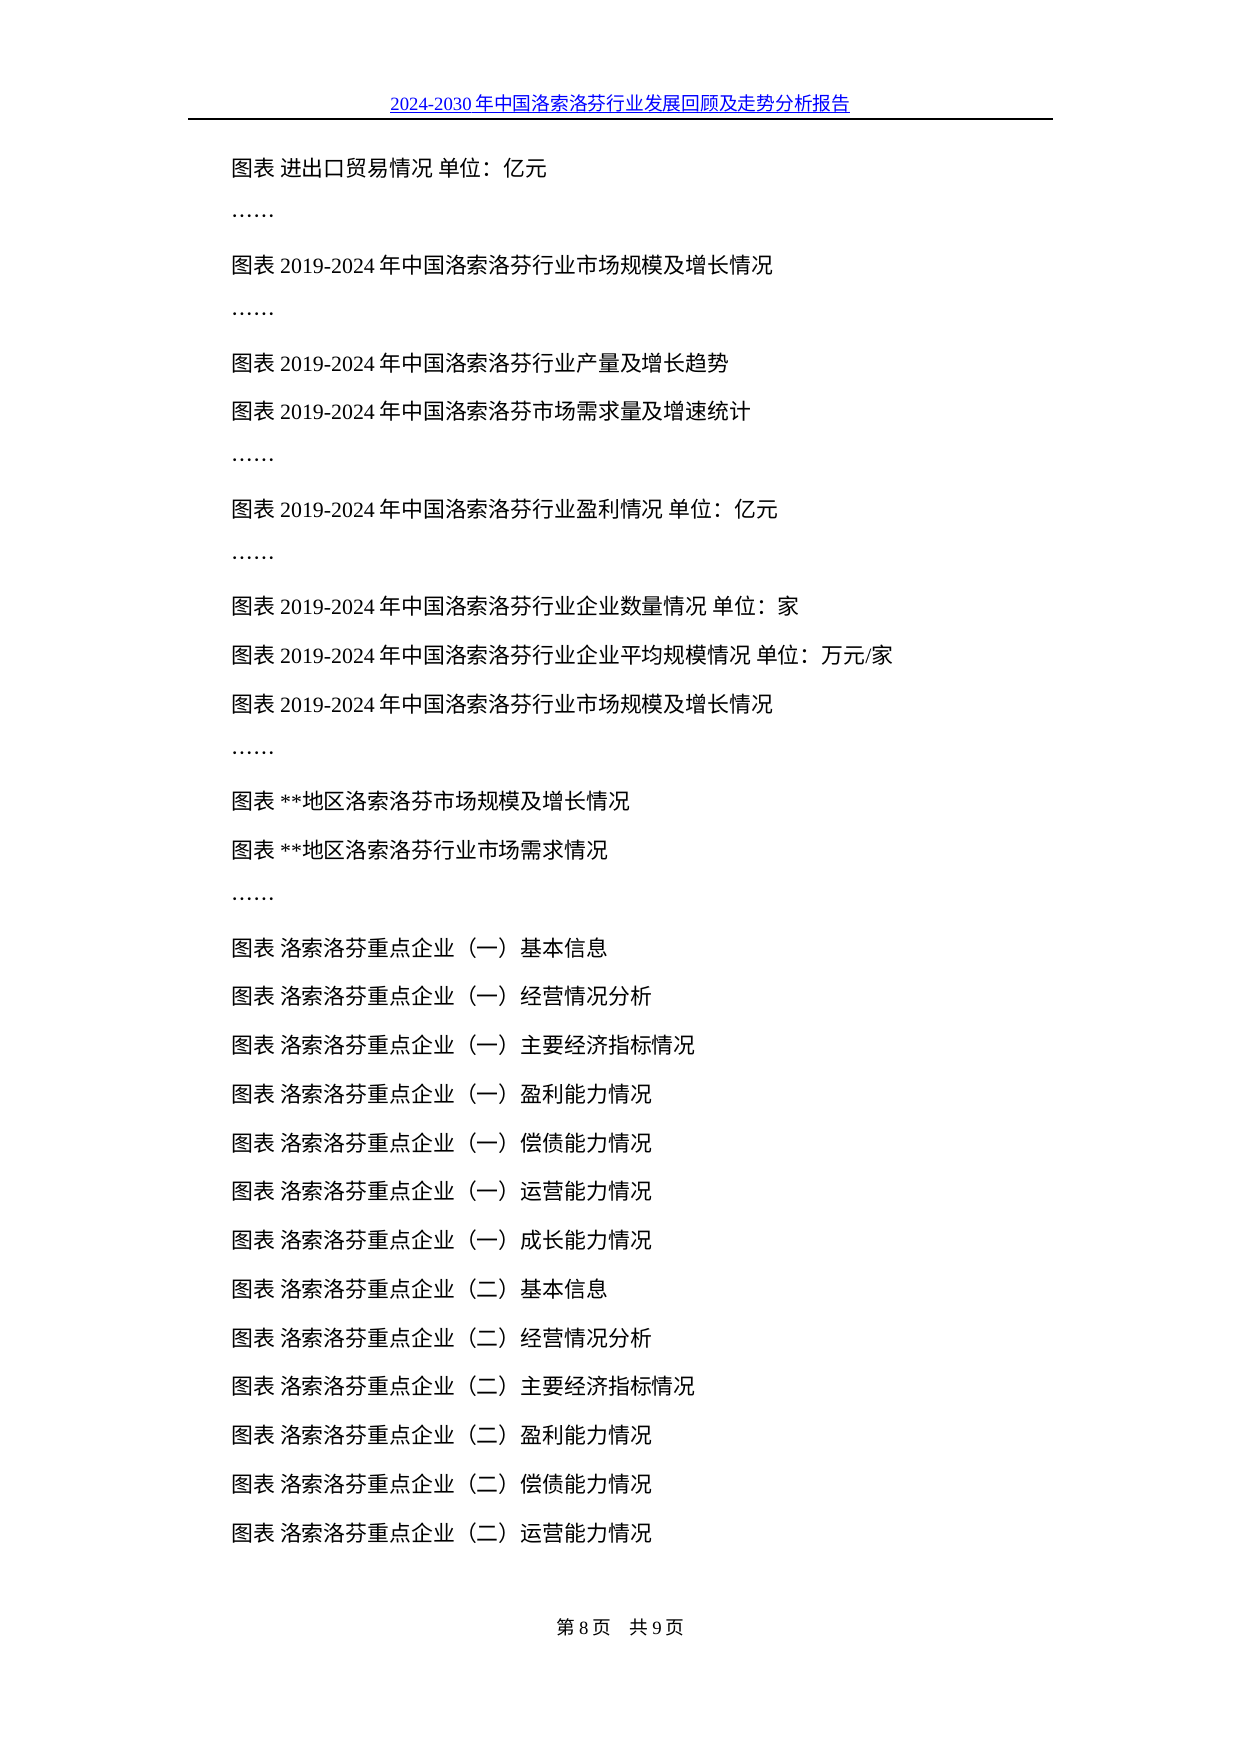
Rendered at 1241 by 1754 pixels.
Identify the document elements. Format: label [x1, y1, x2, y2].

text [187, 150, 1053, 1548]
